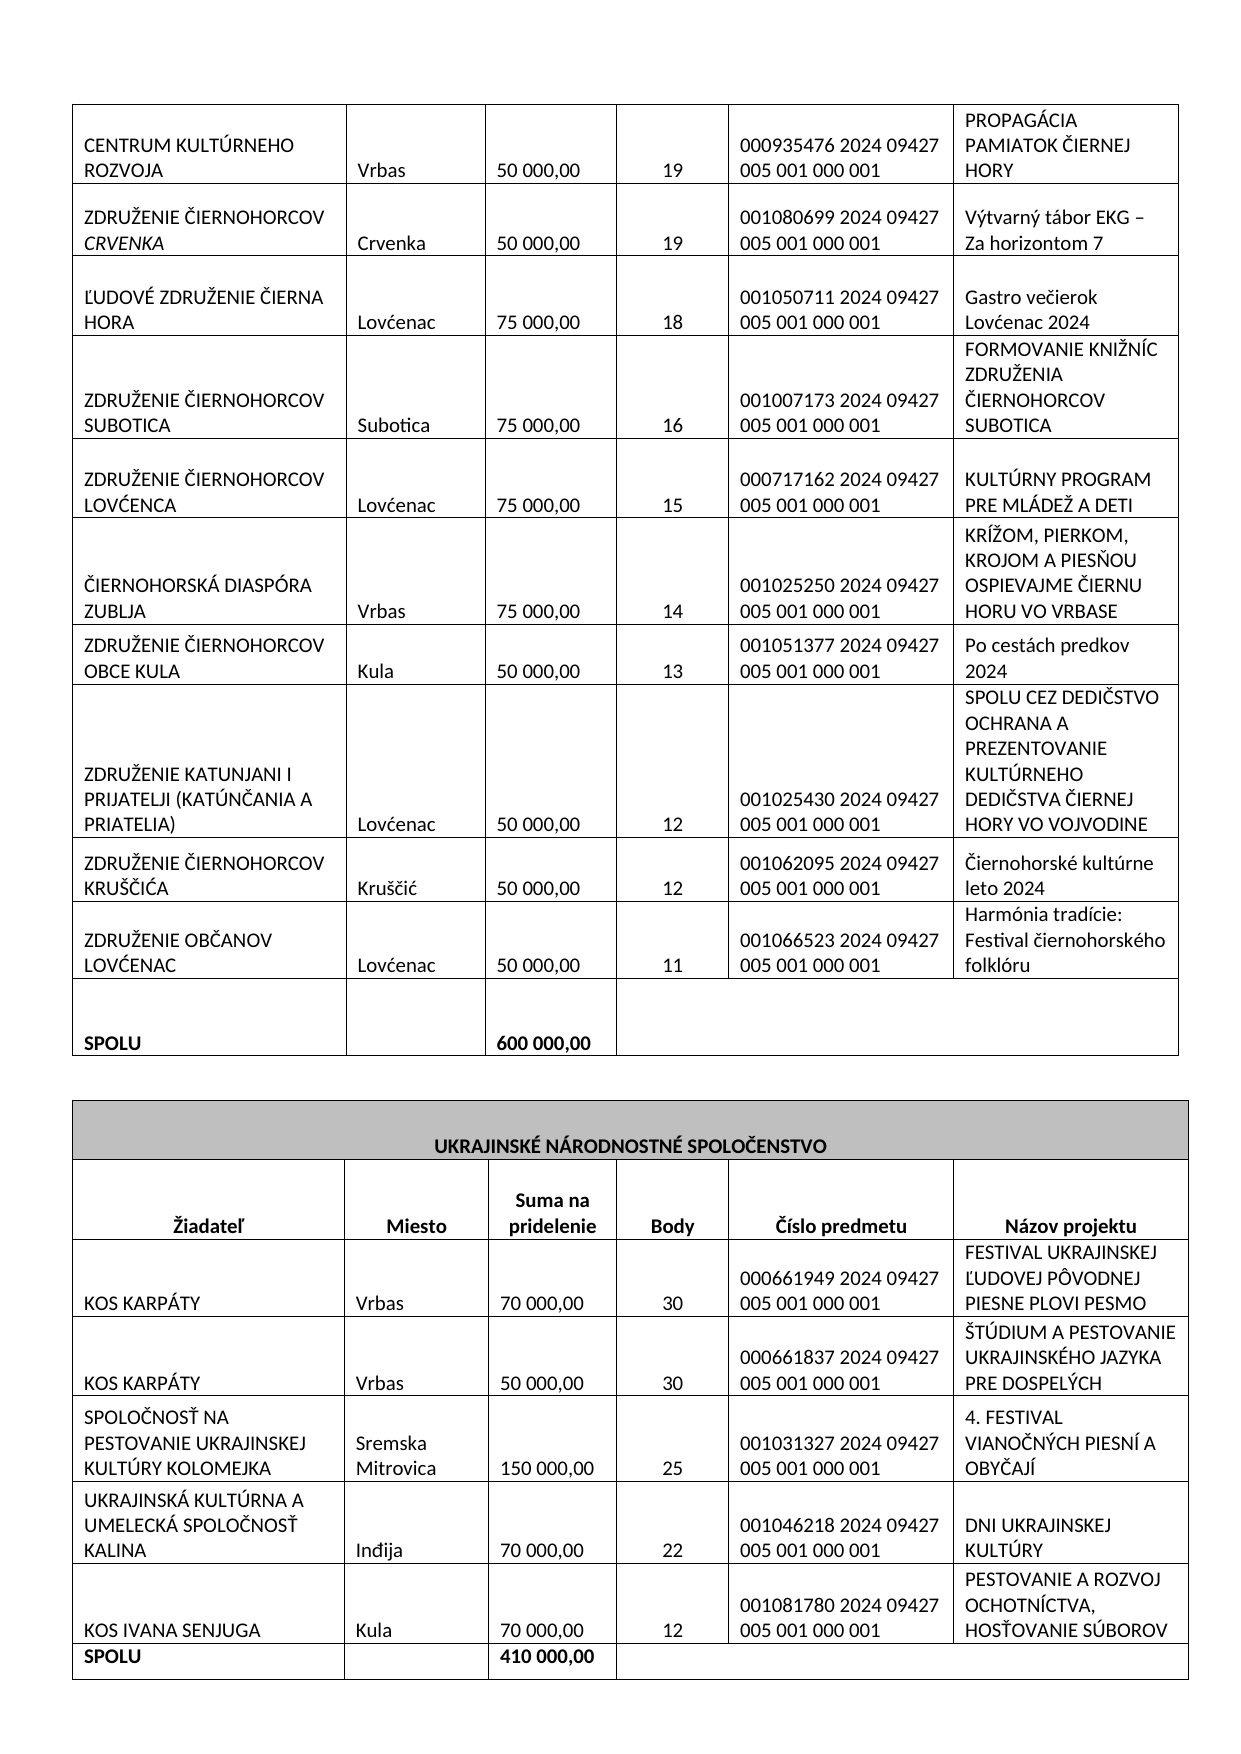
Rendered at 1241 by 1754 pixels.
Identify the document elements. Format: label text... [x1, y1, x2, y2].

table_cell 001046218 2024 09427 005 001 000 001 [729, 1482, 953, 1563]
table_cell 30 [617, 1317, 728, 1395]
table_cell [345, 1644, 488, 1679]
table_cell UKRAJINSKÁ KULTÚRNA A UMELECKÁ SPOLOČNOSŤ KALINA [73, 1482, 344, 1563]
table_cell 001025250 2024 09427 005 001 000 001 [729, 518, 953, 623]
table_cell CENTRUM KULTÚRNEHO ROZVOJA [73, 105, 346, 183]
table_cell Číslo predmetu [729, 1160, 953, 1238]
table_cell [347, 979, 485, 1055]
table_cell 4. FESTIVAL VIANOČNÝCH PIESNÍ A OBYČAJÍ [954, 1396, 1188, 1481]
table_cell 14 [617, 518, 728, 623]
table_cell Vrbas [347, 105, 485, 183]
table_cell 600 000,00 [486, 979, 616, 1055]
table_cell 18 [617, 256, 728, 335]
table_cell 50 000,00 [486, 902, 616, 978]
table_cell 001050711 2024 09427 005 001 000 001 [729, 256, 953, 335]
table_cell ZDRUŽENIE KATUNJANI I PRIJATELJI (KATÚNČANIA A PRIATELIA) [73, 685, 346, 837]
table_cell DNI UKRAJINSKEJ KULTÚRY [954, 1482, 1188, 1563]
table_cell Crvenka [347, 184, 485, 255]
table_cell 11 [617, 902, 728, 978]
table_cell 000717162 2024 09427 005 001 000 001 [729, 439, 953, 517]
table_cell 001062095 2024 09427 005 001 000 001 [729, 838, 953, 901]
table_cell 50 000,00 [486, 625, 616, 683]
table_cell 16 [617, 336, 728, 438]
table_cell 13 [617, 625, 728, 683]
table_cell ZDRUŽENIE ČIERNOHORCOV OBCE KULA [73, 625, 346, 683]
table_cell 50 000,00 [486, 685, 616, 837]
table_cell Lovćenac [347, 902, 485, 978]
table_cell 25 [617, 1396, 728, 1481]
table_cell KRÍŽOM, PIERKOM, KROJOM A PIESŇOU OSPIEVAJME ČIERNU HORU VO VRBASE [954, 518, 1178, 623]
table_cell Gastro večierok Lovćenac 2024 [954, 256, 1178, 335]
table_cell ZDRUŽENIE ČIERNOHORCOV SUBOTICA [73, 336, 346, 438]
table_cell Inđija [345, 1482, 488, 1563]
table_cell FESTIVAL UKRAJINSKEJ ĽUDOVEJ PÔVODNEJ PIESNE PLOVI PESMO [954, 1240, 1188, 1316]
table_cell 12 [617, 1564, 728, 1643]
table_cell Harmónia tradície: Festival čiernohorského folklóru [954, 902, 1178, 978]
table_cell 001080699 2024 09427 005 001 000 001 [729, 184, 953, 255]
table_cell 001031327 2024 09427 005 001 000 001 [729, 1396, 953, 1481]
table_cell 12 [617, 685, 728, 837]
table_cell Vrbas [345, 1317, 488, 1395]
table_cell Kruščić [347, 838, 485, 901]
table_cell Kula [345, 1564, 488, 1643]
table_cell 001066523 2024 09427 005 001 000 001 [729, 902, 953, 978]
table_cell Čiernohorské kultúrne leto 2024 [954, 838, 1178, 901]
table_cell 22 [617, 1482, 728, 1563]
table_cell KOS KARPÁTY [73, 1317, 344, 1395]
table_cell 75 000,00 [486, 256, 616, 335]
table_cell 19 [617, 105, 728, 183]
table_cell 50 000,00 [486, 184, 616, 255]
table_cell 150 000,00 [489, 1396, 616, 1481]
table_cell KULTÚRNY PROGRAM PRE MLÁDEŽ A DETI [954, 439, 1178, 517]
table_cell 001081780 2024 09427 005 001 000 001 [729, 1564, 953, 1643]
table_cell Výtvarný tábor EKG – Za horizontom 7 [954, 184, 1178, 255]
table_cell KOS KARPÁTY [73, 1240, 344, 1316]
table_cell Kula [347, 625, 485, 683]
table_cell 70 000,00 [489, 1482, 616, 1563]
table_cell 50 000,00 [486, 105, 616, 183]
table_cell 000935476 2024 09427 005 001 000 001 [729, 105, 953, 183]
table_cell 000661949 2024 09427 005 001 000 001 [729, 1240, 953, 1316]
table_cell Lovćenac [347, 439, 485, 517]
table_cell Žiadateľ [73, 1160, 344, 1238]
table_cell 30 [617, 1240, 728, 1316]
table_header UKRAJINSKÉ NÁRODNOSTNÉ SPOLOČENSTVO [73, 1101, 1188, 1159]
table_cell PESTOVANIE A ROZVOJ OCHOTNÍCTVA, HOSŤOVANIE SÚBOROV [954, 1564, 1188, 1643]
table_cell 15 [617, 439, 728, 517]
table_cell [617, 979, 1178, 1055]
table_cell [617, 1644, 1188, 1679]
table_cell 19 [617, 184, 728, 255]
table_cell Lovćenac [347, 256, 485, 335]
table_cell 75 000,00 [486, 439, 616, 517]
table_cell Lovćenac [347, 685, 485, 837]
table_cell KOS IVANA SENJUGA [73, 1564, 344, 1643]
table_cell Po cestách predkov 2024 [954, 625, 1178, 683]
table_cell 70 000,00 [489, 1240, 616, 1316]
table_cell SPOLU [73, 979, 346, 1055]
table_cell Subotica [347, 336, 485, 438]
table_cell Vrbas [345, 1240, 488, 1316]
table_cell PROPAGÁCIA PAMIATOK ČIERNEJ HORY [954, 105, 1178, 183]
table_cell 001025430 2024 09427 005 001 000 001 [729, 685, 953, 837]
table_cell 001051377 2024 09427 005 001 000 001 [729, 625, 953, 683]
table_cell ZDRUŽENIE ČIERNOHORCOV KRUŠČIĆA [73, 838, 346, 901]
table_cell Vrbas [347, 518, 485, 623]
table_cell 000661837 2024 09427 005 001 000 001 [729, 1317, 953, 1395]
table_cell ZDRUŽENIE OBČANOV LOVĆENAC [73, 902, 346, 978]
table_cell ŠTÚDIUM A PESTOVANIE UKRAJINSKÉHO JAZYKA PRE DOSPELÝCH [954, 1317, 1188, 1395]
table_cell 50 000,00 [486, 838, 616, 901]
table_cell 12 [617, 838, 728, 901]
table_cell 001007173 2024 09427 005 001 000 001 [729, 336, 953, 438]
table_cell 75 000,00 [486, 518, 616, 623]
table_cell SPOLU [73, 1644, 344, 1679]
table_cell 410 000,00 [489, 1644, 616, 1679]
table_cell 70 000,00 [489, 1564, 616, 1643]
table_cell Názov projektu [954, 1160, 1188, 1238]
table_cell Sremska Mitrovica [345, 1396, 488, 1481]
table_cell SPOLU CEZ DEDIČSTVO OCHRANA A PREZENTOVANIE KULTÚRNEHO DEDIČSTVA ČIERNEJ HORY VO VOJVODINE [954, 685, 1178, 837]
table_cell ZDRUŽENIE ČIERNOHORCOV LOVĆENCA [73, 439, 346, 517]
table_cell Miesto [345, 1160, 488, 1238]
table_cell ČIERNOHORSKÁ DIASPÓRA ZUBLJA [73, 518, 346, 623]
table_cell 75 000,00 [486, 336, 616, 438]
table_cell ZDRUŽENIE ČIERNOHORCOV CRVENKA [73, 184, 346, 255]
table_cell FORMOVANIE KNIŽNÍC ZDRUŽENIA ČIERNOHORCOV SUBOTICA [954, 336, 1178, 438]
table_cell SPOLOČNOSŤ NA PESTOVANIE UKRAJINSKEJ KULTÚRY KOLOMEJKA [73, 1396, 344, 1481]
table_cell 50 000,00 [489, 1317, 616, 1395]
table_cell ĽUDOVÉ ZDRUŽENIE ČIERNA HORA [73, 256, 346, 335]
table_cell Suma na pridelenie [489, 1160, 616, 1238]
table_cell Body [617, 1160, 728, 1238]
